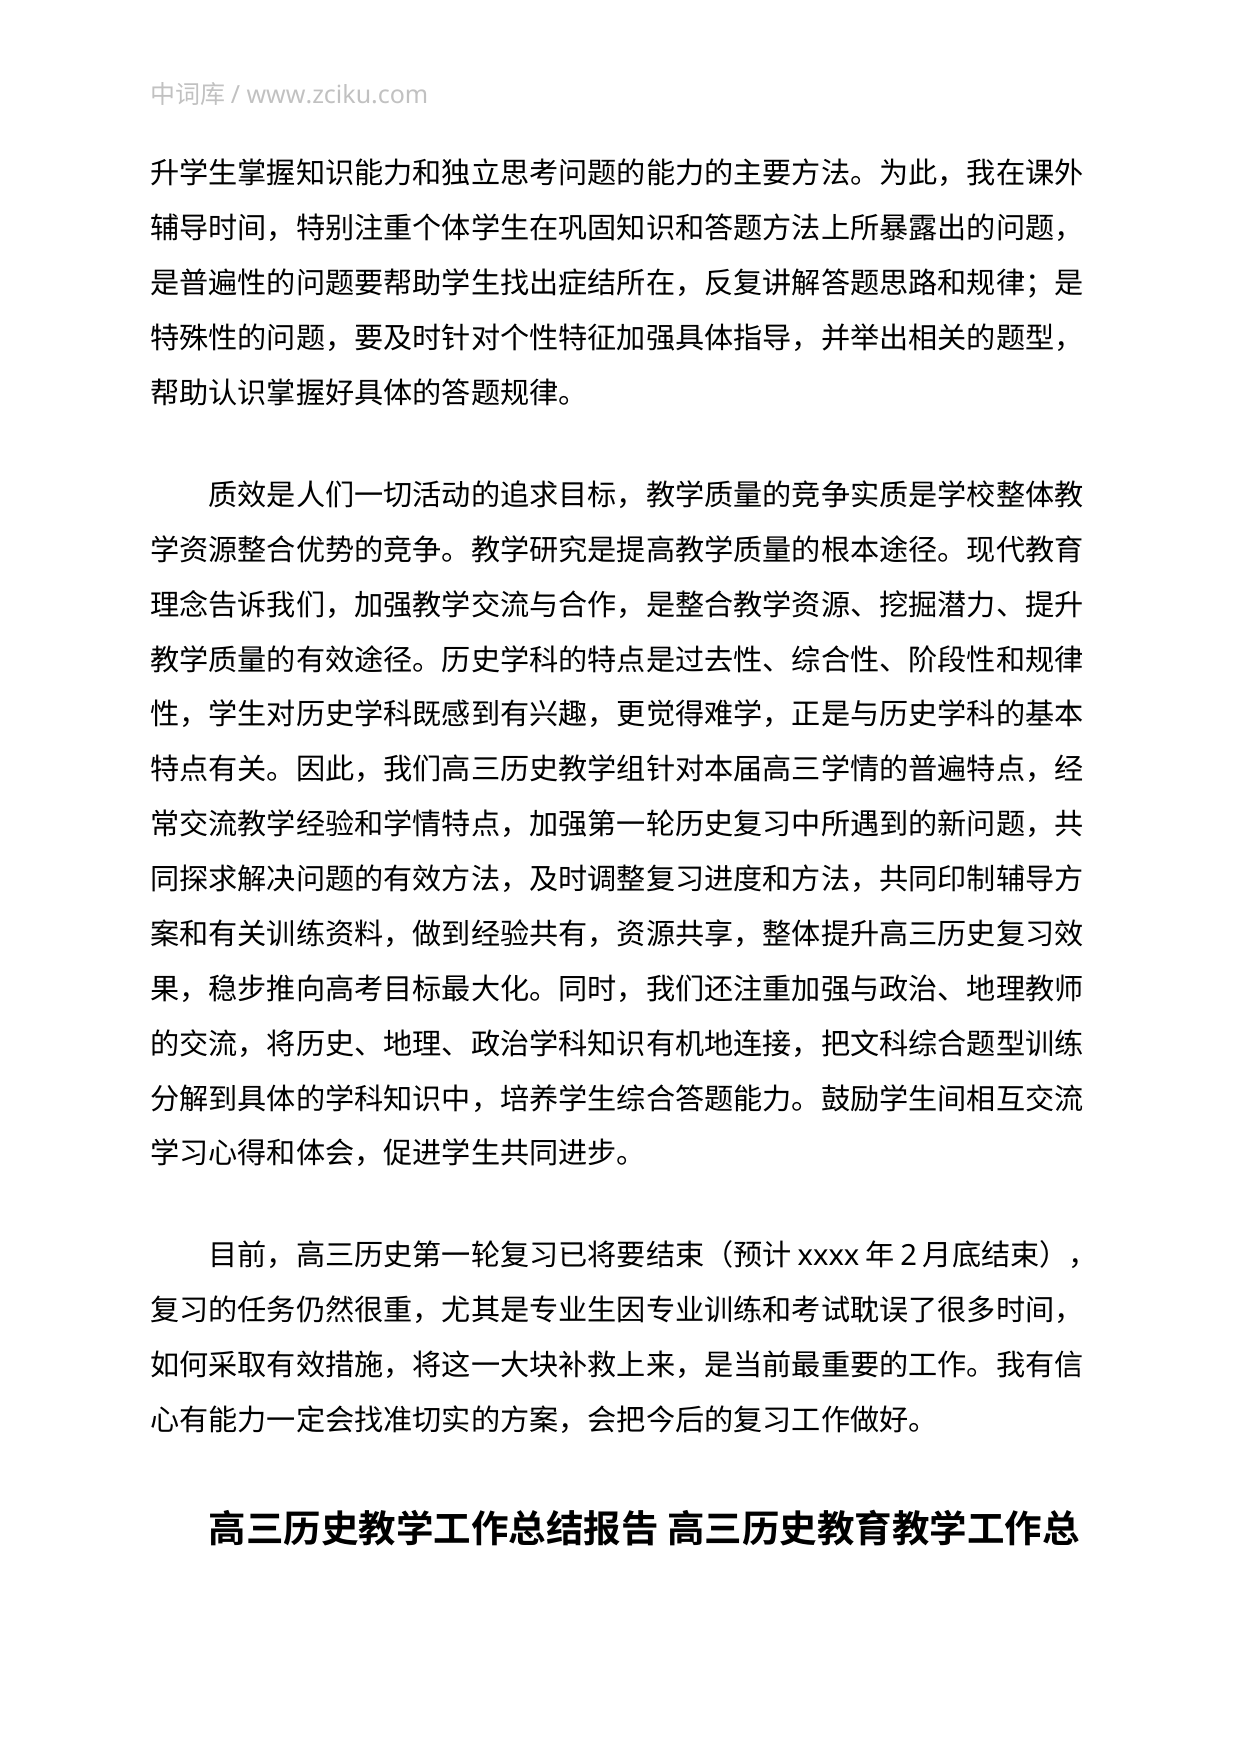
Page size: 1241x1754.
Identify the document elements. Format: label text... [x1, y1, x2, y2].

text 目前，高三历史第一轮复习已将要结束（预计xxxx年2月底结束），复习的任务仍然很重，尤其是专业生因专业训练和考试耽误了很多时间，如何采取有效措施，将这一大块补救上来，是当前最重要的工作。我有信心有能力一定会找准切实的方案，会把今后的复习工作做好。 [150, 1232, 1090, 1439]
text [150, 1498, 1090, 1553]
text 质效是人们一切活动的追求目标，教学质量的竞争实质是学校整体教学资源整合优势的竞争。教学研究是提高教学质量的根本途径。现代教育理念告诉我们，加强教学交流与合作，是整合教学资源、挖掘潜力、提升教学质量的有效途径。历史学科的特点是过去性、综合性、阶段性和规律性，学生对历史学科既感到有兴趣，更觉得难学，正是与历史学科的基本特点有关。因此，我们高三历史教学组针对本届高三学情的普遍特点，经常交流教学经验和学情特点，加强第一轮历史复习中所遇到的新问题，共同探求解决问题的有效方法，及时调整复习进度和方法，共同印制辅导方案和有关训练资料，做到经验共有，资源共享，整体提升高三历史复习效果，稳步推向高考目标最大化。同时，我们还注重加强与政治、地理教师的交流，将历史、地理、政治学科知识有机地连接，把文科综合题型训练分解到具体的学科知识中，培养学生综合答题能力。鼓励学生间相互交流学习心得和体会，促进学生共同进步。 [150, 471, 1090, 1172]
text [150, 150, 1090, 412]
